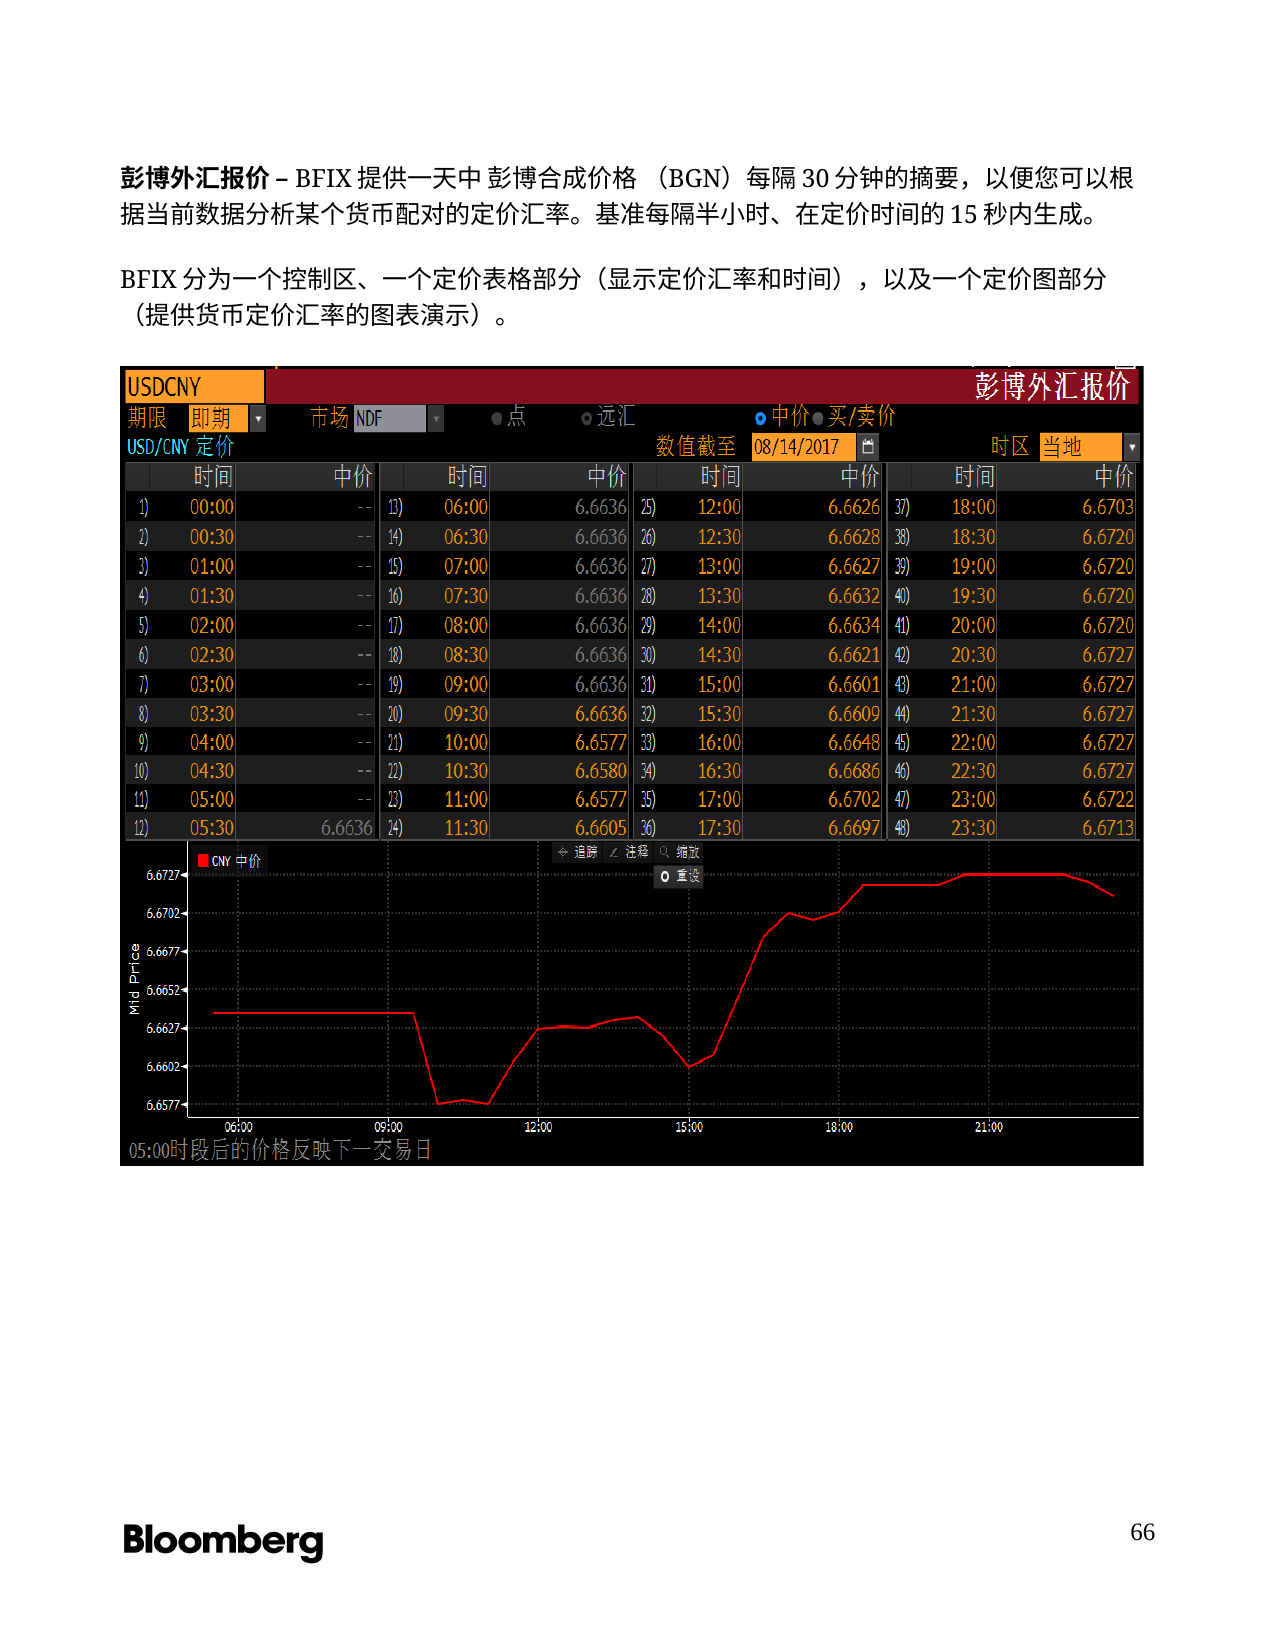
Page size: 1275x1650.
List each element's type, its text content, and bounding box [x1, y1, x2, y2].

text 彭博外汇报价 – BFIX提供一天中 彭博合成价格 （BGN）每隔30分钟的摘要，以便您可以根据当前数据分析某个货币配对的定价汇率。基准每隔半小时、在定价时间的15秒内生成。 [120, 158, 1155, 259]
picture [120, 366, 1144, 1166]
